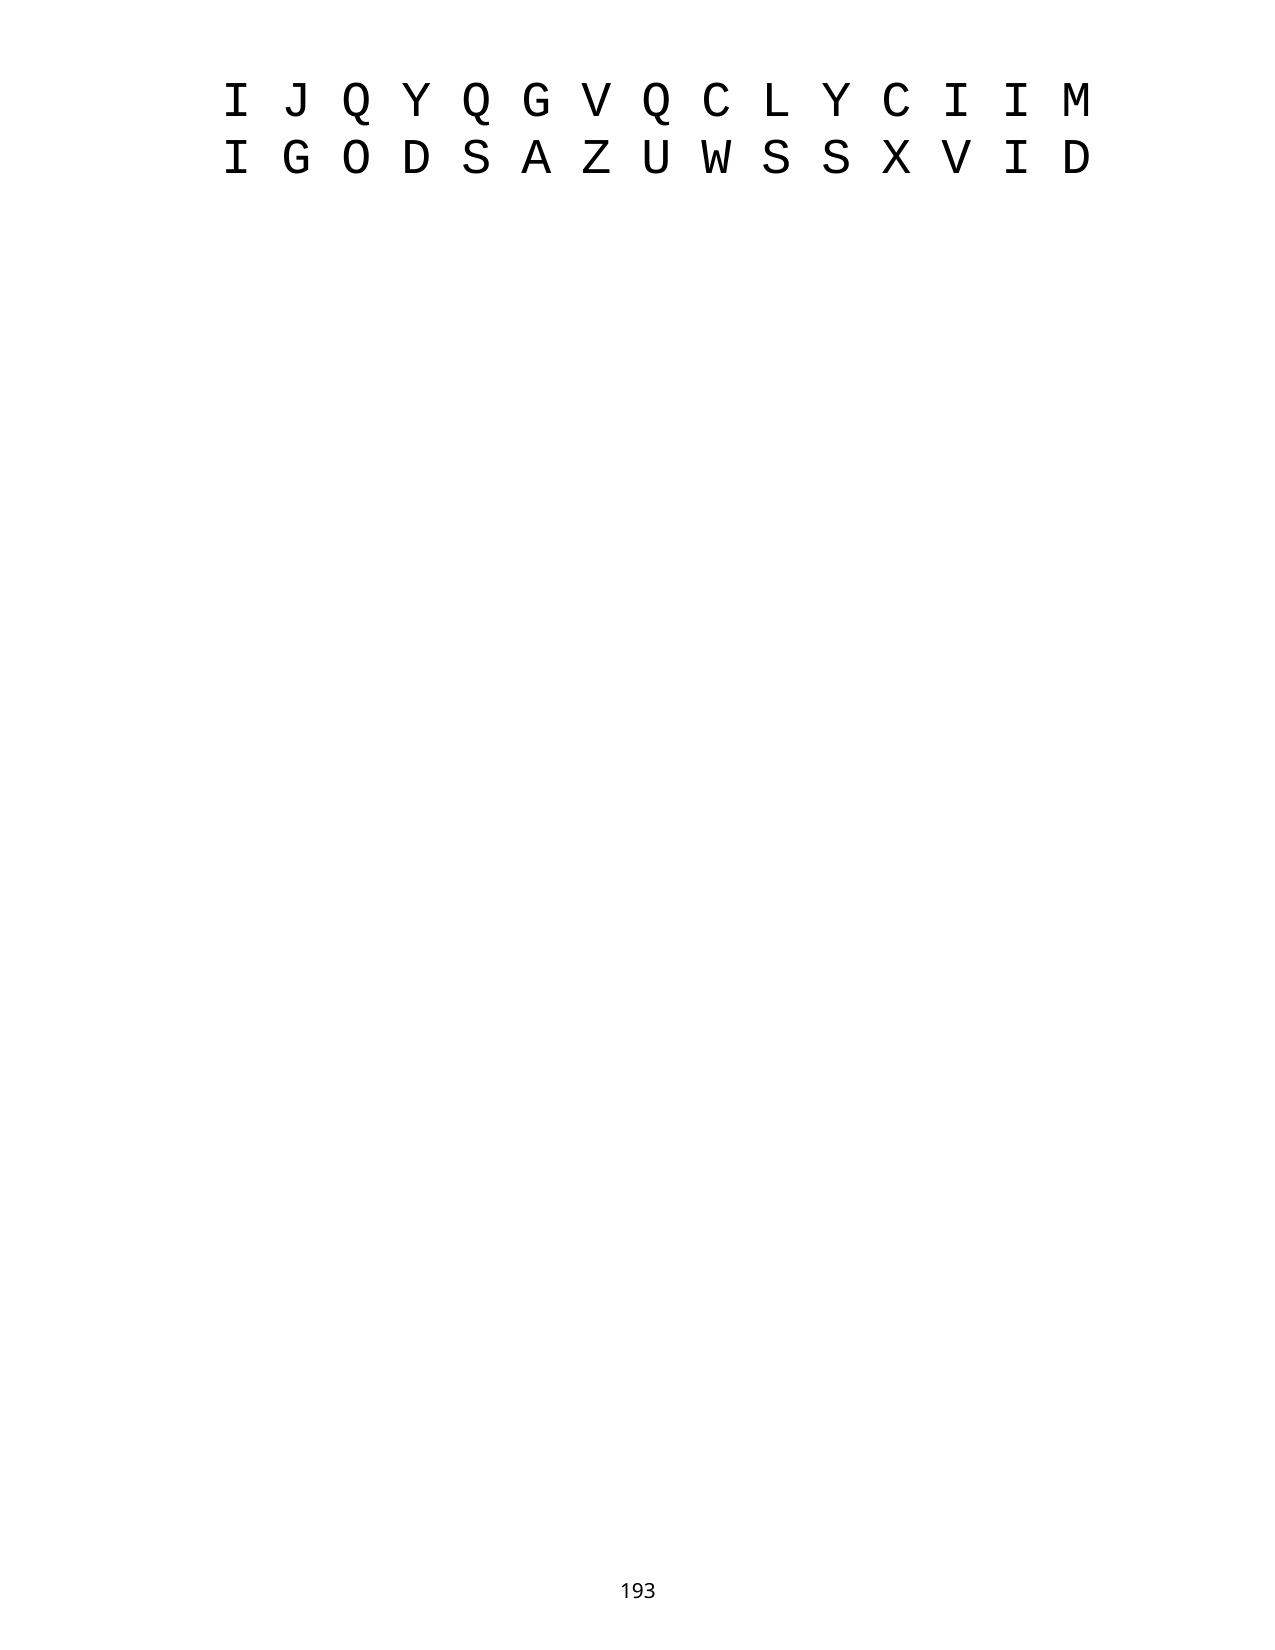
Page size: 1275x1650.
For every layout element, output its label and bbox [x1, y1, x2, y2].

text [112, 75, 1200, 188]
